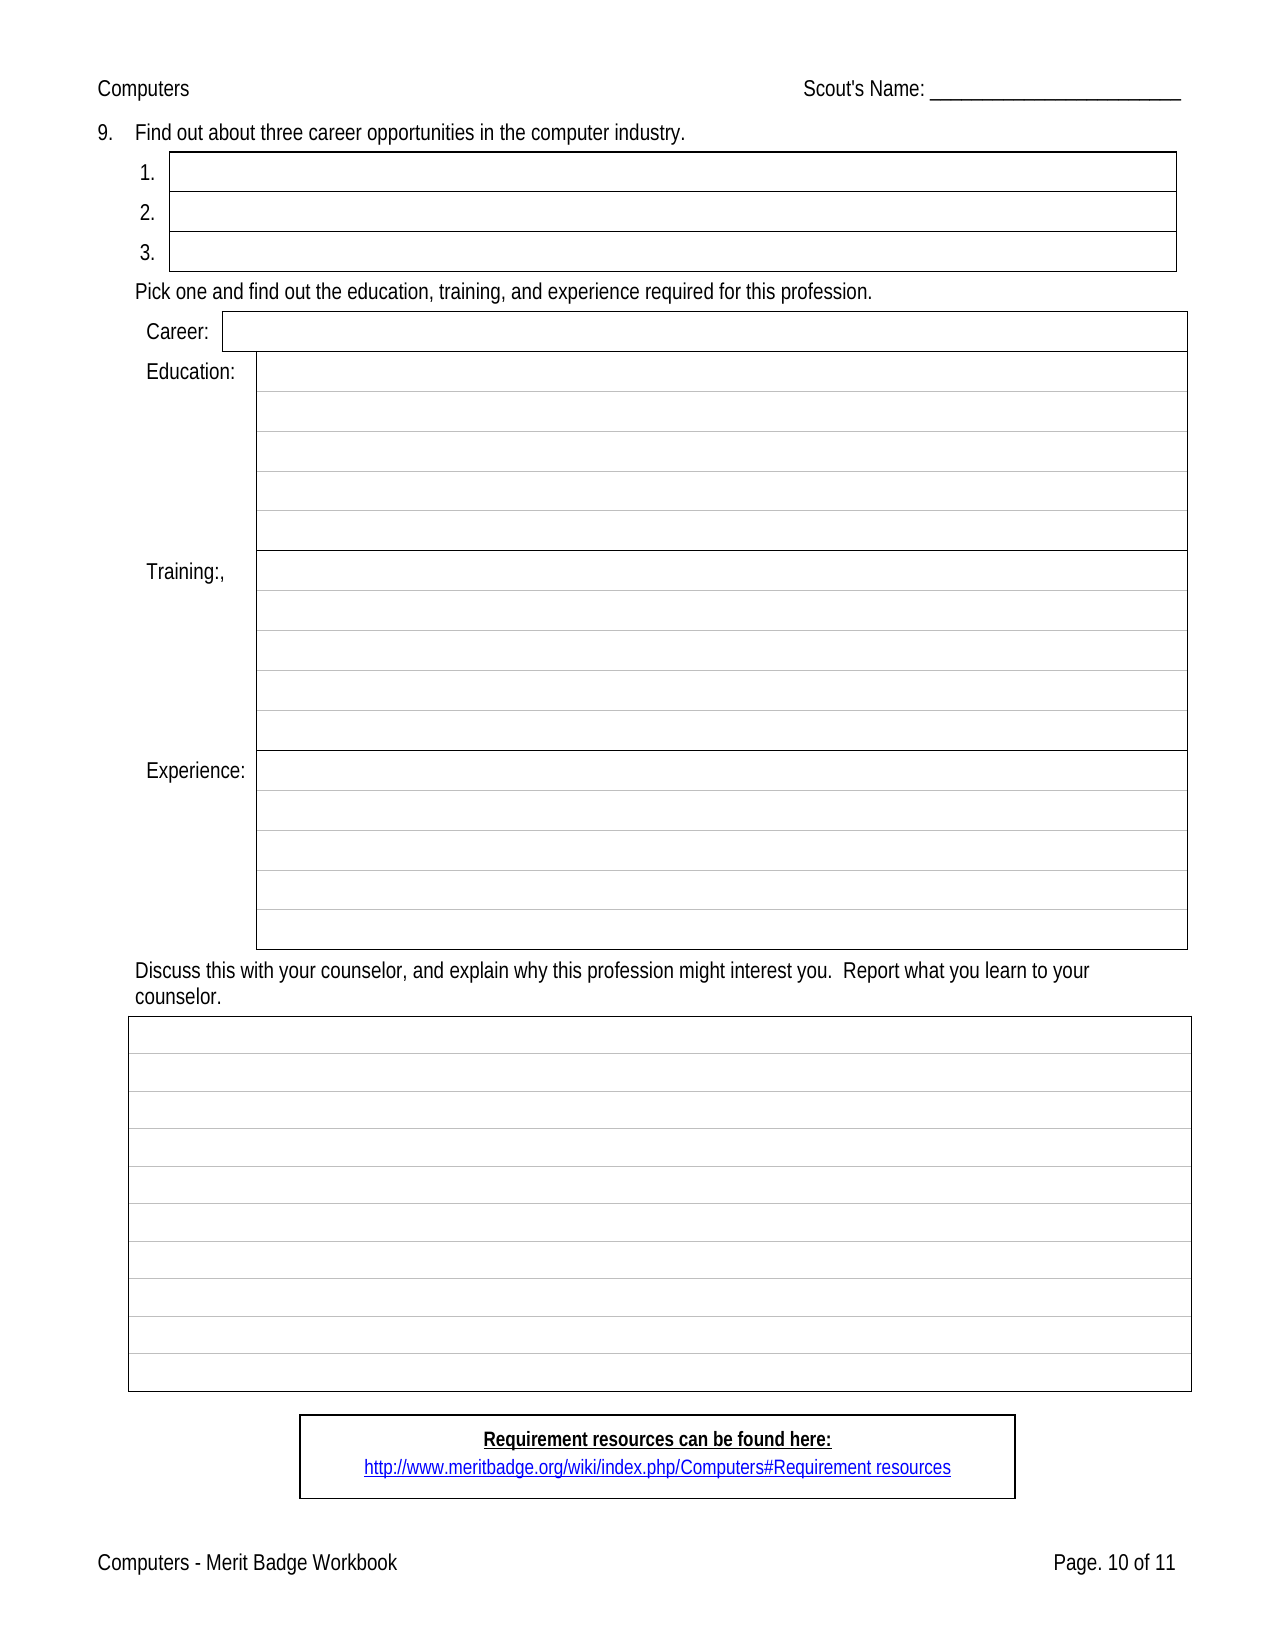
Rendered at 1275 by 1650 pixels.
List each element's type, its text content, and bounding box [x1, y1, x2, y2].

table_cell [257, 432, 1187, 471]
table_cell [257, 831, 1187, 869]
table_cell [257, 791, 1187, 829]
table_cell [257, 392, 1187, 431]
table_header 1. [128, 151, 169, 191]
table_cell [129, 1279, 1191, 1316]
table_cell Training:, [135, 550, 256, 750]
table_cell [257, 472, 1187, 510]
table_cell [257, 671, 1187, 710]
table_cell [257, 910, 1187, 949]
table_cell [257, 591, 1187, 630]
text 9. Find out about three career opportunities in the computer industry. [97, 119, 1177, 145]
table_cell [129, 1354, 1191, 1391]
table_cell [257, 751, 1187, 790]
text Discuss this with your counselor, and explain why this profession might interest you. Report what you learn to your counselor. [135, 957, 1177, 1009]
table_cell [129, 1129, 1191, 1166]
table_cell [257, 631, 1187, 670]
table_cell [129, 1204, 1191, 1241]
table_cell [257, 711, 1187, 750]
table_cell [129, 1317, 1191, 1353]
table_header [170, 153, 1176, 191]
table_cell [257, 511, 1187, 550]
table_cell [129, 1167, 1191, 1203]
table_cell [257, 551, 1187, 590]
table_cell [257, 352, 1187, 391]
table_header [129, 1017, 1191, 1053]
table_cell [170, 232, 1176, 271]
table_cell [129, 1242, 1191, 1278]
table_header Career: [135, 311, 222, 351]
table_cell 2. [128, 191, 169, 231]
text Pick one and find out the education, training, and experience required for this profession. [135, 278, 1177, 305]
table_cell [257, 871, 1187, 909]
table_header [223, 312, 1187, 351]
table_cell [129, 1092, 1191, 1128]
table_cell [170, 192, 1176, 231]
table_cell Education: [135, 351, 256, 550]
table_cell [129, 1054, 1191, 1091]
table_cell 3. [128, 231, 169, 271]
table_cell Experience: [135, 750, 256, 949]
